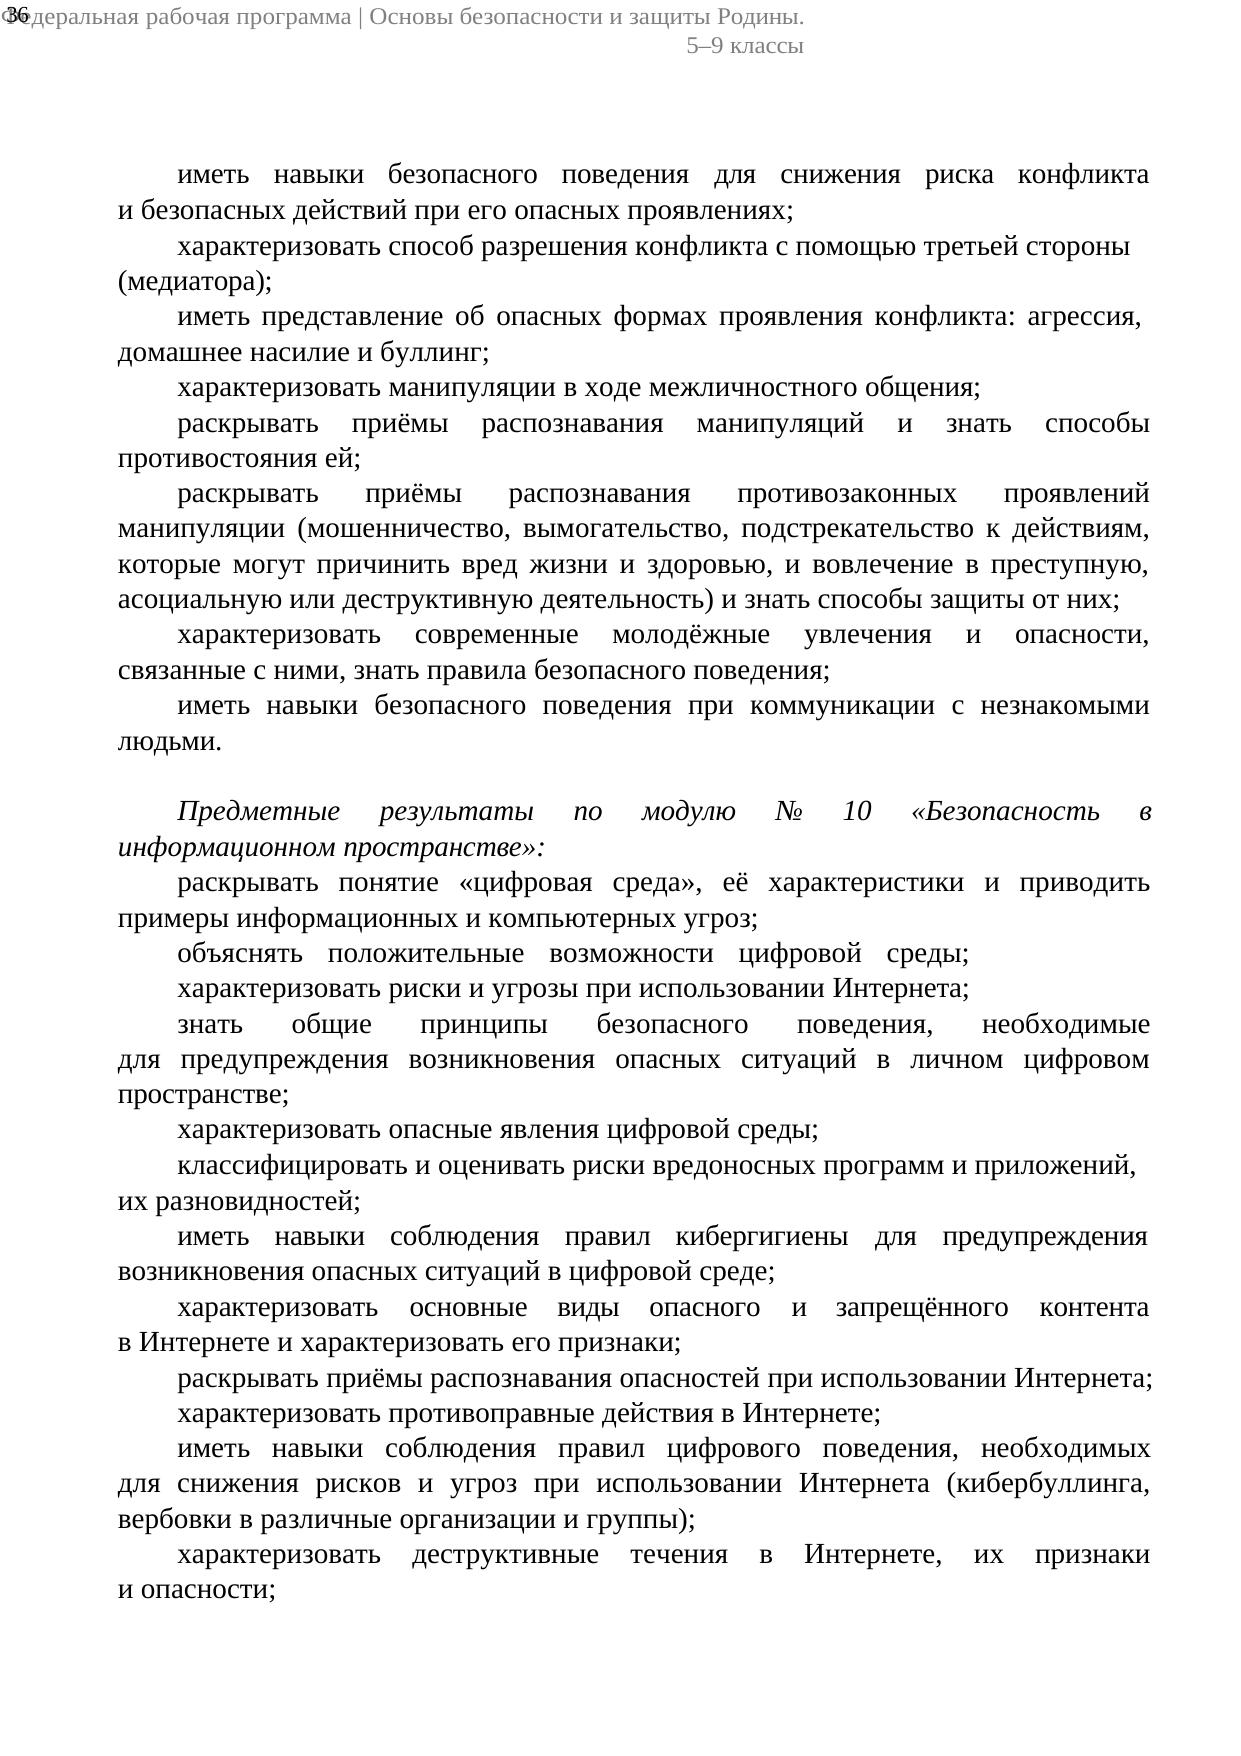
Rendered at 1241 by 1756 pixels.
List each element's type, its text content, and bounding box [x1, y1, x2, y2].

text иметь навыки соблюдения правил цифрового поведения, необходимых для снижения рисков и угроз при использовании Интернета (кибербуллинга, вербовки в различные организации и группы); [118, 1430, 1151, 1534]
text раскрывать приёмы распознавания противозаконных проявлений манипуляции (мошенничество, вымогательство, подстрекательство к действиям, которые могут причинить вред жизни и здоровью, и вовлечение в преступную, асоциальную или деструктивную деятельность) и знать способы защиты от них; [118, 475, 1151, 614]
text классифицировать и оценивать риски вредоносных программ и приложений, их разновидностей; [118, 1147, 1163, 1216]
text знать общие принципы безопасного поведения, необходимые для предупреждения возникновения опасных ситуаций в личном цифровом пространстве; [118, 1006, 1151, 1110]
text характеризовать основные виды опасного и запрещённого контента в Интернете и характеризовать его признаки; [118, 1289, 1151, 1358]
text характеризовать манипуляции в ходе межличностного общения; [177, 369, 1163, 402]
text Предметные результаты по модулю № 10 «Безопасность в информационном пространстве»: [118, 793, 1152, 863]
text объяснять положительные возможности цифровой среды; характеризовать риски и угрозы при использовании Интернета; [177, 935, 970, 1004]
text иметь навыки безопасного поведения при коммуникации с незнакомыми людьми. [118, 687, 1151, 757]
text характеризовать опасные явления цифровой среды; [177, 1112, 1163, 1145]
text иметь представление об опасных формах проявления конфликта: агрессия, домашнее насилие и буллинг; [118, 298, 1163, 367]
text иметь навыки соблюдения правил кибергигиены для предупреждения возникновения опасных ситуаций в цифровой среде; [118, 1218, 1150, 1287]
text раскрывать приёмы распознавания опасностей при использовании Интернета; характеризовать противоправные действия в Интернете; [177, 1360, 1163, 1428]
text иметь навыки безопасного поведения для снижения риска конфликта и безопасных действий при его опасных проявлениях; [118, 157, 1151, 226]
text характеризовать деструктивные течения в Интернете, их признаки и опасности; [118, 1536, 1150, 1605]
text характеризовать современные молодёжные увлечения и опасности, связанные с ними, знать правила безопасного поведения; [118, 617, 1150, 685]
text раскрывать понятие «цифровая среда», её характеристики и приводить примеры информационных и компьютерных угроз; [118, 864, 1151, 933]
text характеризовать способ разрешения конфликта с помощью третьей стороны (медиатора); [118, 228, 1163, 296]
text раскрывать приёмы распознавания манипуляций и знать способы противостояния ей; [118, 405, 1151, 474]
